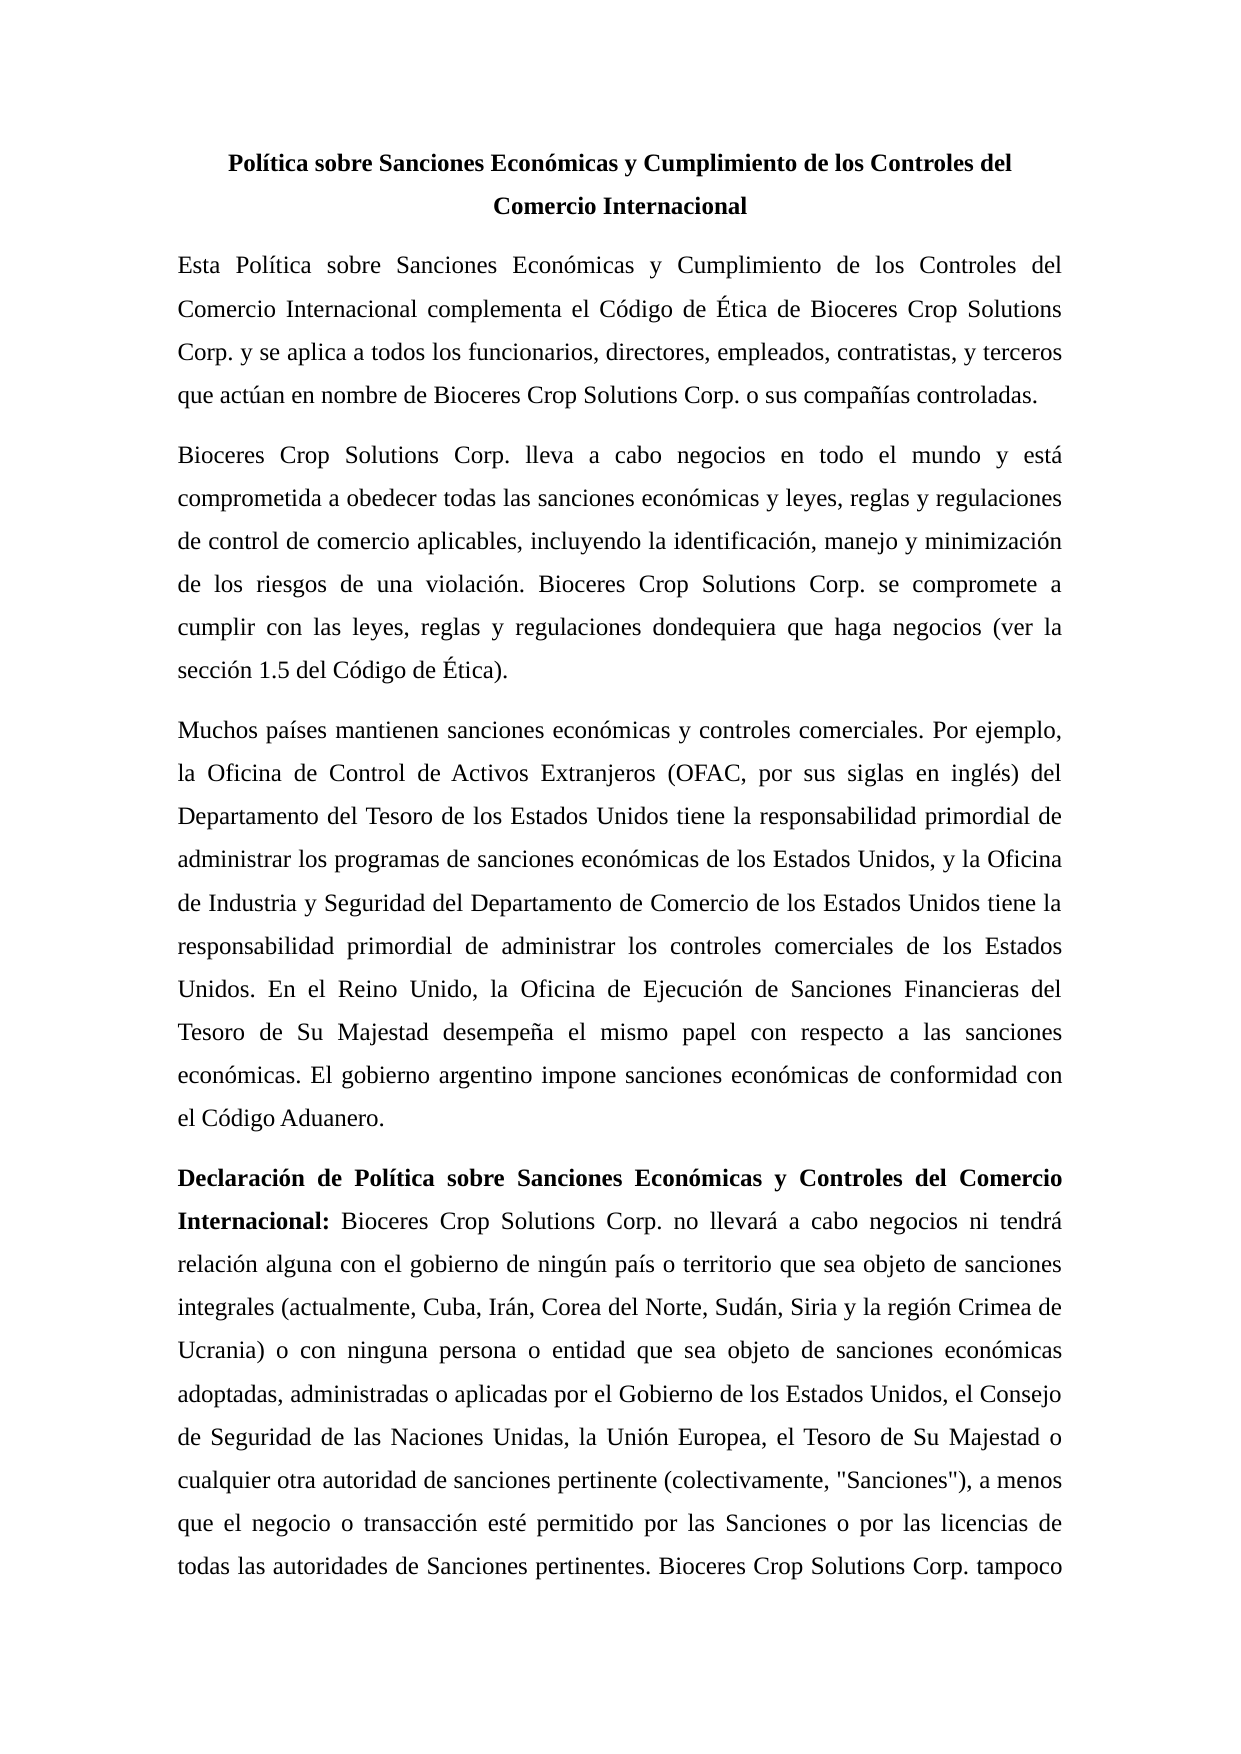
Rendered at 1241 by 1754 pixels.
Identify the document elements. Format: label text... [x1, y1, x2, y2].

text Muchos países mantienen sanciones económicas y controles comerciales. Por ejemplo, la Oficina de Control de Activos Extranjeros (OFAC, por sus siglas en inglés) del Departamento del Tesoro de los Estados Unidos tiene la responsabilidad primordial de administrar los programas de sanciones económicas de los Estados Unidos, y la Oficina de Industria y Seguridad del Departamento de Comercio de los Estados Unidos tiene la responsabilidad primordial de administrar los controles comerciales de los Estados Unidos. En el Reino Unido, la Oficina de Ejecución de Sanciones Financieras del Tesoro de Su Majestad desempeña el mismo papel con respecto a las sanciones económicas. El gobierno argentino impone sanciones económicas de conformidad con el Código Aduanero. [177, 715, 1063, 1132]
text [177, 1163, 1063, 1580]
text Esta Política sobre Sanciones Económicas y Cumplimiento de los Controles del Comercio Internacional complementa el Código de Ética de Bioceres Crop Solutions Corp. y se aplica a todos los funcionarios, directores, empleados, contratistas, y terceros que actúan en nombre de Bioceres Crop Solutions Corp. o sus compañías controladas. [177, 251, 1063, 409]
text Política sobre Sanciones Económicas y Cumplimiento de los Controles del Comercio Internacional [177, 148, 1063, 219]
text Bioceres Crop Solutions Corp. lleva a cabo negocios en todo el mundo y está comprometida a obedecer todas las sanciones económicas y leyes, reglas y regulaciones de control de comercio aplicables, incluyendo la identificación, manejo y minimización de los riesgos de una violación. Bioceres Crop Solutions Corp. se compromete a cumplir con las leyes, reglas y regulaciones dondequiera que haga negocios (ver la sección 1.5 del Código de Ética). [177, 440, 1063, 684]
